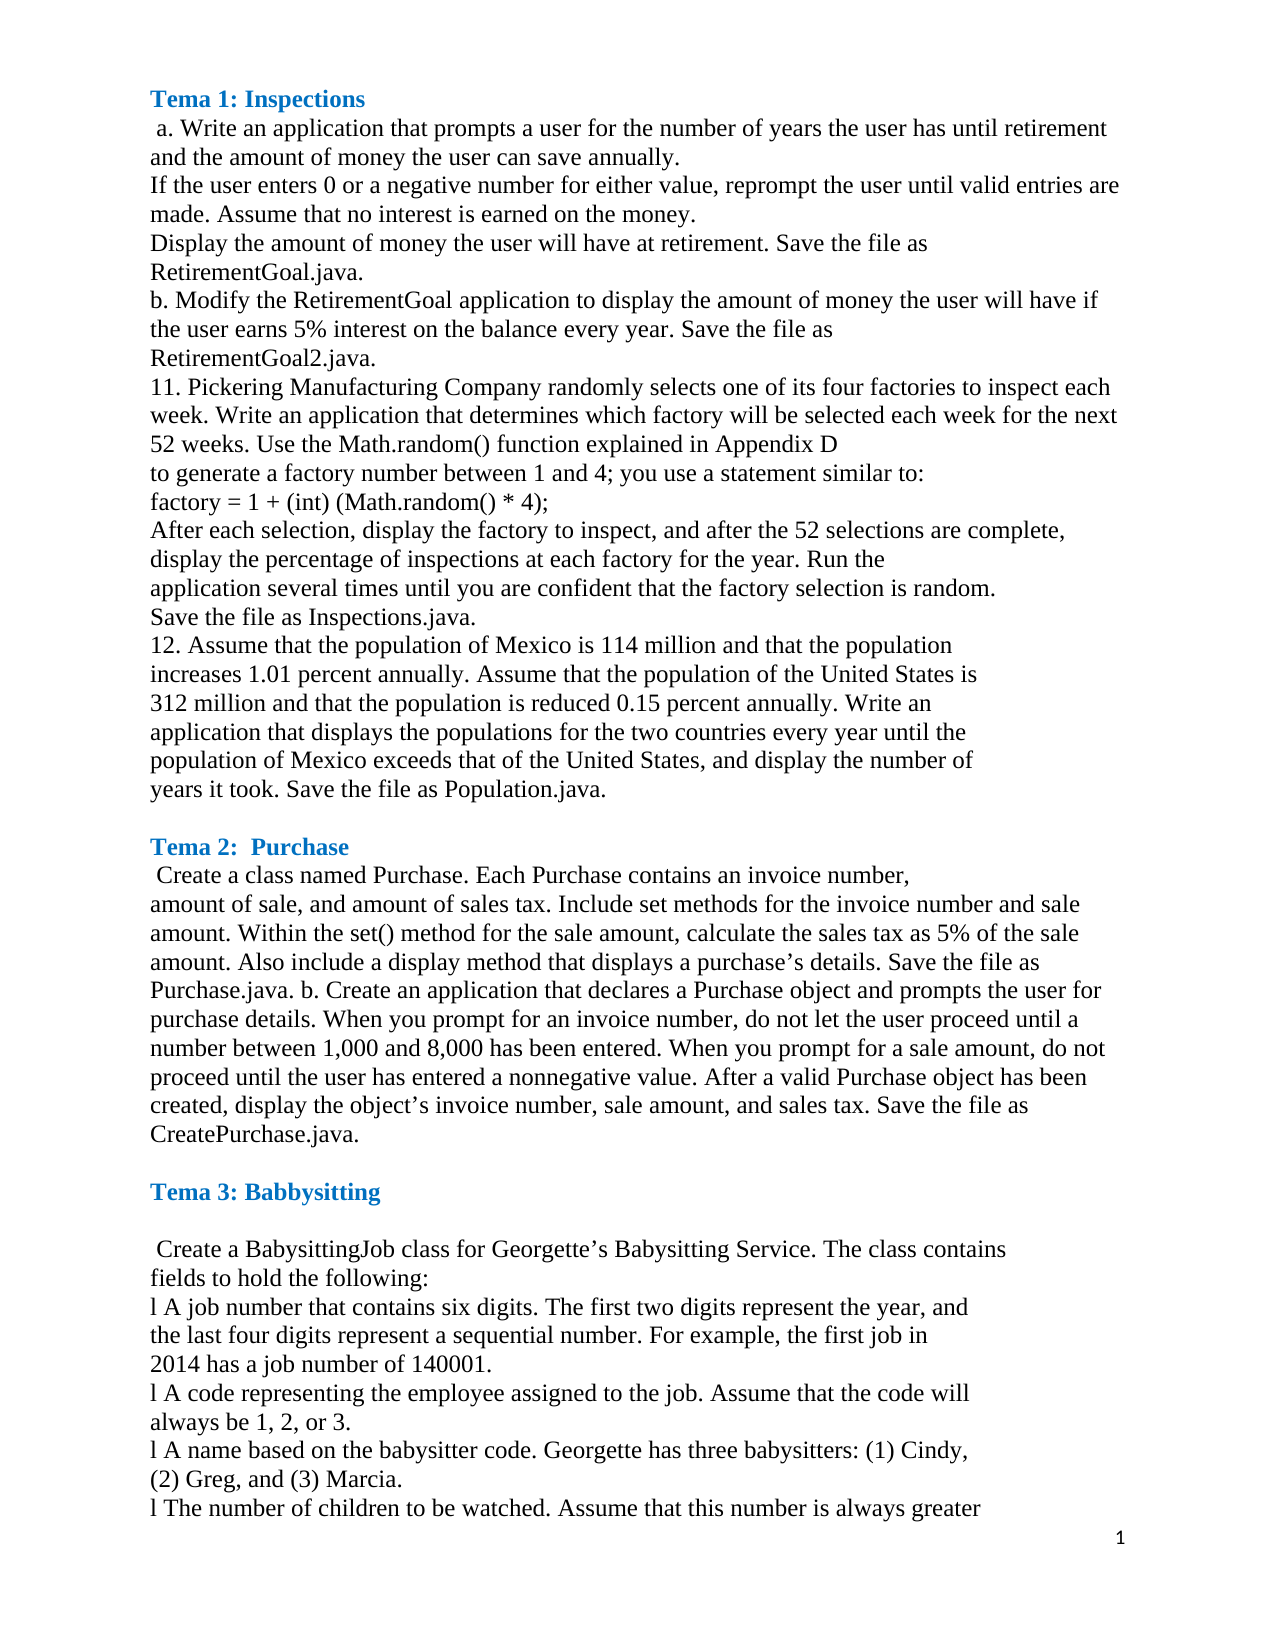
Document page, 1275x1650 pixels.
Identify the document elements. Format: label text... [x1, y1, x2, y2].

text application several times until you are confident that the factory selection is random. [150, 573, 1125, 602]
text 11. Pickering Manufacturing Company randomly selects one of its four factories to inspect each week. Write an application that determines which factory will be selected each week for the next 52 weeks. Use the Math.random() function explained in Appendix D [150, 372, 1125, 458]
text l A job number that contains six digits. The first two digits represent the year, and [150, 1292, 1125, 1321]
text If the user enters 0 or a negative number for either value, reprompt the user until valid entries are made. Assume that no interest is earned on the money. [150, 171, 1125, 228]
text years it took. Save the file as Population.java. [150, 774, 1125, 803]
text to generate a factory number between 1 and 4; you use a statement similar to: [150, 458, 1125, 487]
text factory = 1 + (int) (Math.random() * 4); [150, 487, 1125, 516]
text 12. Assume that the population of Mexico is 114 million and that the population [150, 631, 1125, 659]
text always be 1, 2, or 3. [150, 1407, 1125, 1436]
text Create a BabysittingJob class for Georgette’s Babysitting Service. The class contains [150, 1234, 1125, 1263]
text the last four digits represent a sequential number. For example, the first job in [150, 1321, 1125, 1349]
text CreatePurchase.java. [150, 1119, 1125, 1148]
text a. Write an application that prompts a user for the number of years the user has until retirement and the amount of money the user can save annually. [150, 113, 1125, 171]
text (2) Greg, and (3) Marcia. [150, 1464, 1125, 1493]
text l A name based on the babysitter code. Georgette has three babysitters: (1) Cindy, [150, 1436, 1125, 1464]
text amount of sale, and amount of sales tax. Include set methods for the invoice number and sale amount. Within the set() method for the sale amount, calculate the sales tax as 5% of the sale amount. Also include a display method that displays a purchase’s details. Save the file as Purchase.java. b. Create an application that declares a Purchase object and prompts the user for purchase details. When you prompt for an invoice number, do not let the user proceed until a number between 1,000 and 8,000 has been entered. When you prompt for a sale amount, do not proceed until the user has entered a nonnegative value. After a valid Purchase object has been created, display the object’s invoice number, sale amount, and sales tax. Save the file as [150, 889, 1125, 1119]
text Tema 1: Inspections [150, 84, 1125, 113]
text Create a class named Purchase. Each Purchase contains an invoice number, [150, 861, 1125, 889]
text l The number of children to be watched. Assume that this number is always greater [150, 1493, 1125, 1522]
text Tema 2: Purchase [150, 832, 1125, 861]
text b. Modify the RetirementGoal application to display the amount of money the user will have if the user earns 5% interest on the balance every year. Save the file as [150, 286, 1125, 343]
text 2014 has a job number of 140001. [150, 1349, 1125, 1378]
text application that displays the populations for the two countries every year until the [150, 717, 1125, 746]
text Display the amount of money the user will have at retirement. Save the file as RetirementGoal.java. [150, 228, 1125, 286]
text 312 million and that the population is reduced 0.15 percent annually. Write an [150, 688, 1125, 717]
text Tema 3: Babbysitting [150, 1177, 1125, 1206]
text RetirementGoal2.java. [150, 343, 1125, 372]
text After each selection, display the factory to inspect, and after the 52 selections are complete, display the percentage of inspections at each factory for the year. Run the [150, 516, 1125, 573]
text fields to hold the following: [150, 1263, 1125, 1292]
text increases 1.01 percent annually. Assume that the population of the United States is [150, 659, 1125, 688]
text population of Mexico exceeds that of the United States, and display the number of [150, 746, 1125, 774]
text l A code representing the employee assigned to the job. Assume that the code will [150, 1378, 1125, 1407]
text Save the file as Inspections.java. [150, 602, 1125, 631]
